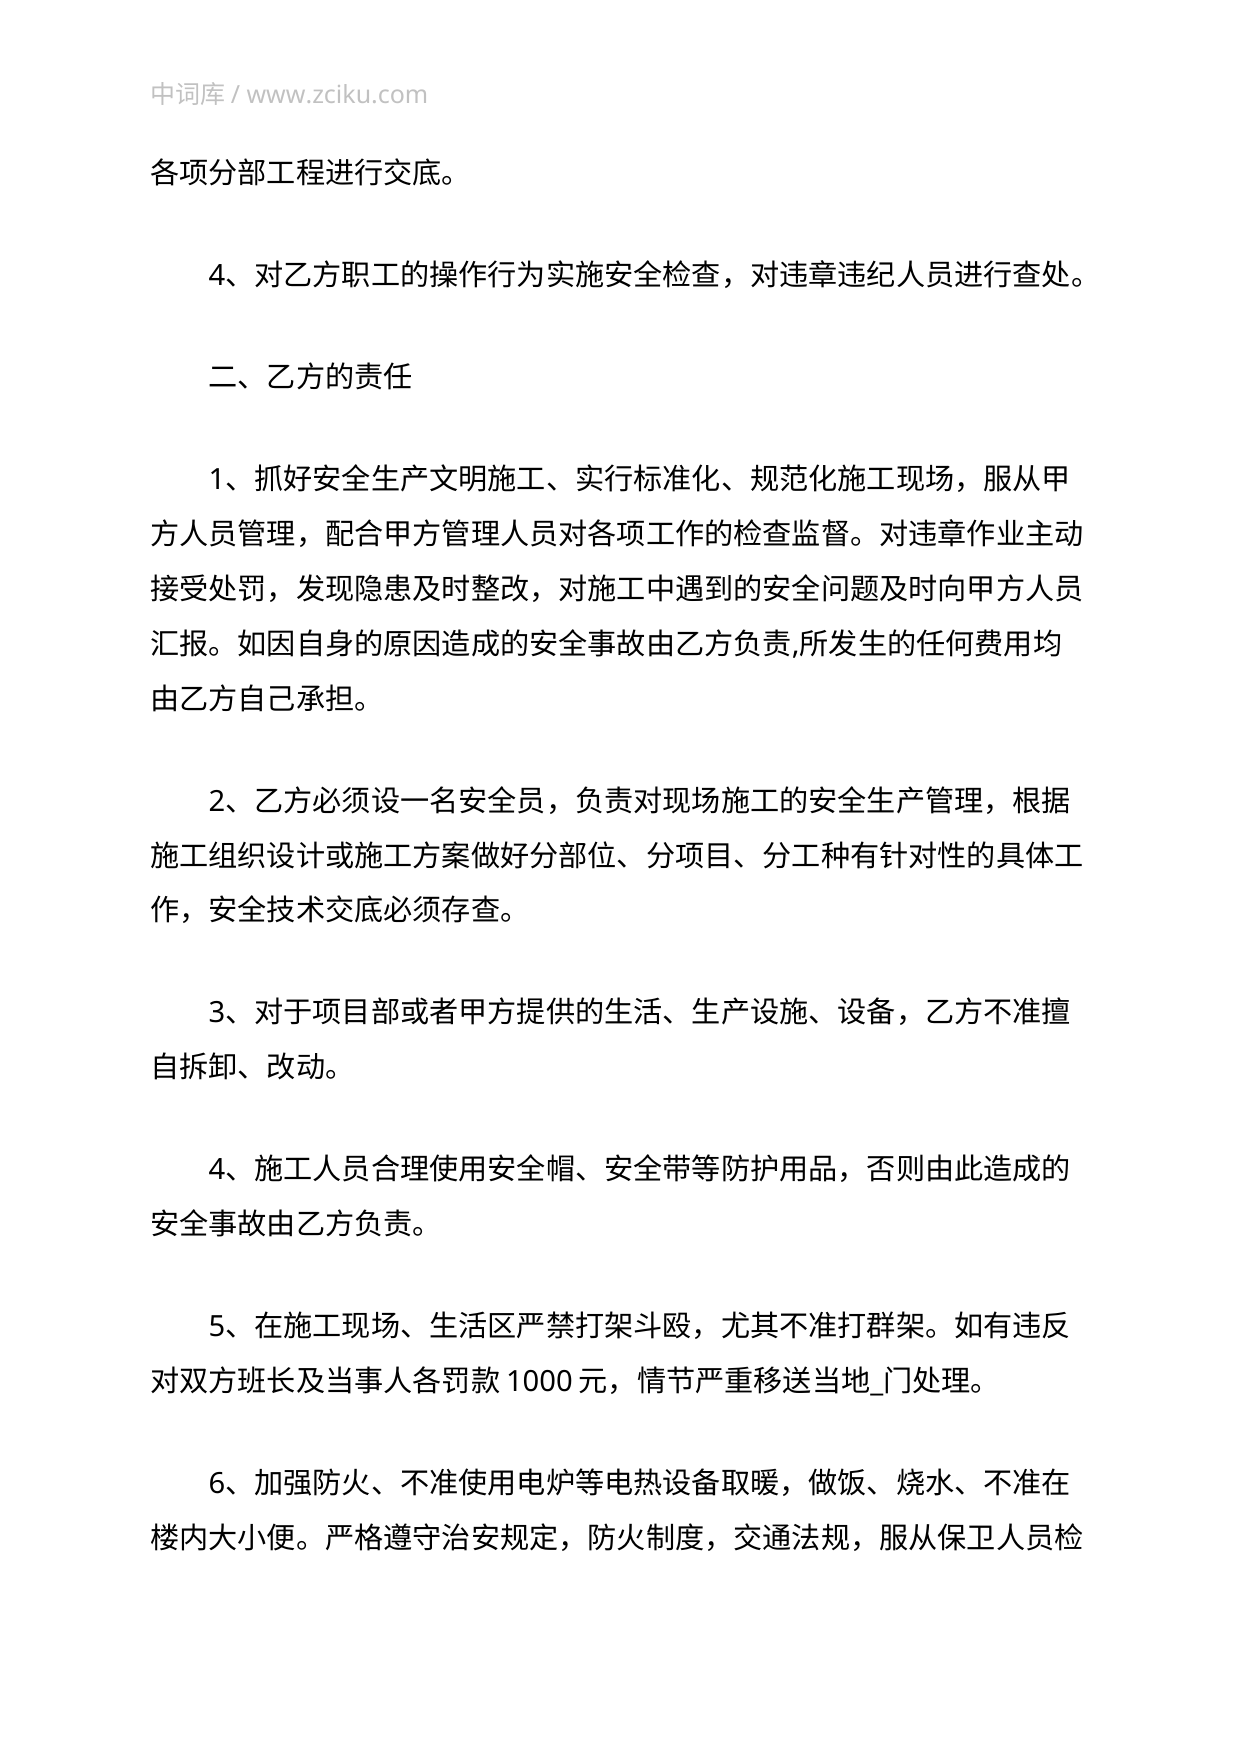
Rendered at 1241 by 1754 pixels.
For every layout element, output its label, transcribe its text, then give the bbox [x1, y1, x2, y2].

text 4、对乙方职工的操作行为实施安全检查，对违章违纪人员进行查处。 [150, 252, 1090, 294]
text 1、抓好安全生产文明施工、实行标准化、规范化施工现场，服从甲方人员管理，配合甲方管理人员对各项工作的检查监督。对违章作业主动接受处罚，发现隐患及时整改，对施工中遇到的安全问题及时向甲方人员汇报。如因自身的原因造成的安全事故由乙方负责,所发生的任何费用均由乙方自己承担。 [150, 456, 1090, 718]
text 二、乙方的责任 [150, 354, 1090, 396]
text 2、乙方必须设一名安全员，负责对现场施工的安全生产管理，根据施工组织设计或施工方案做好分部位、分项目、分工种有针对性的具体工作，安全技术交底必须存查。 [150, 777, 1090, 929]
text 5、在施工现场、生活区严禁打架斗殴，尤其不准打群架。如有违反对双方班长及当事人各罚款1000元，情节严重移送当地_门处理。 [150, 1302, 1090, 1400]
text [150, 1459, 1090, 1557]
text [150, 150, 1090, 192]
text 4、施工人员合理使用安全帽、安全带等防护用品，否则由此造成的安全事故由乙方负责。 [150, 1146, 1090, 1243]
text 3、对于项目部或者甲方提供的生活、生产设施、设备，乙方不准擅自拆卸、改动。 [150, 989, 1090, 1086]
